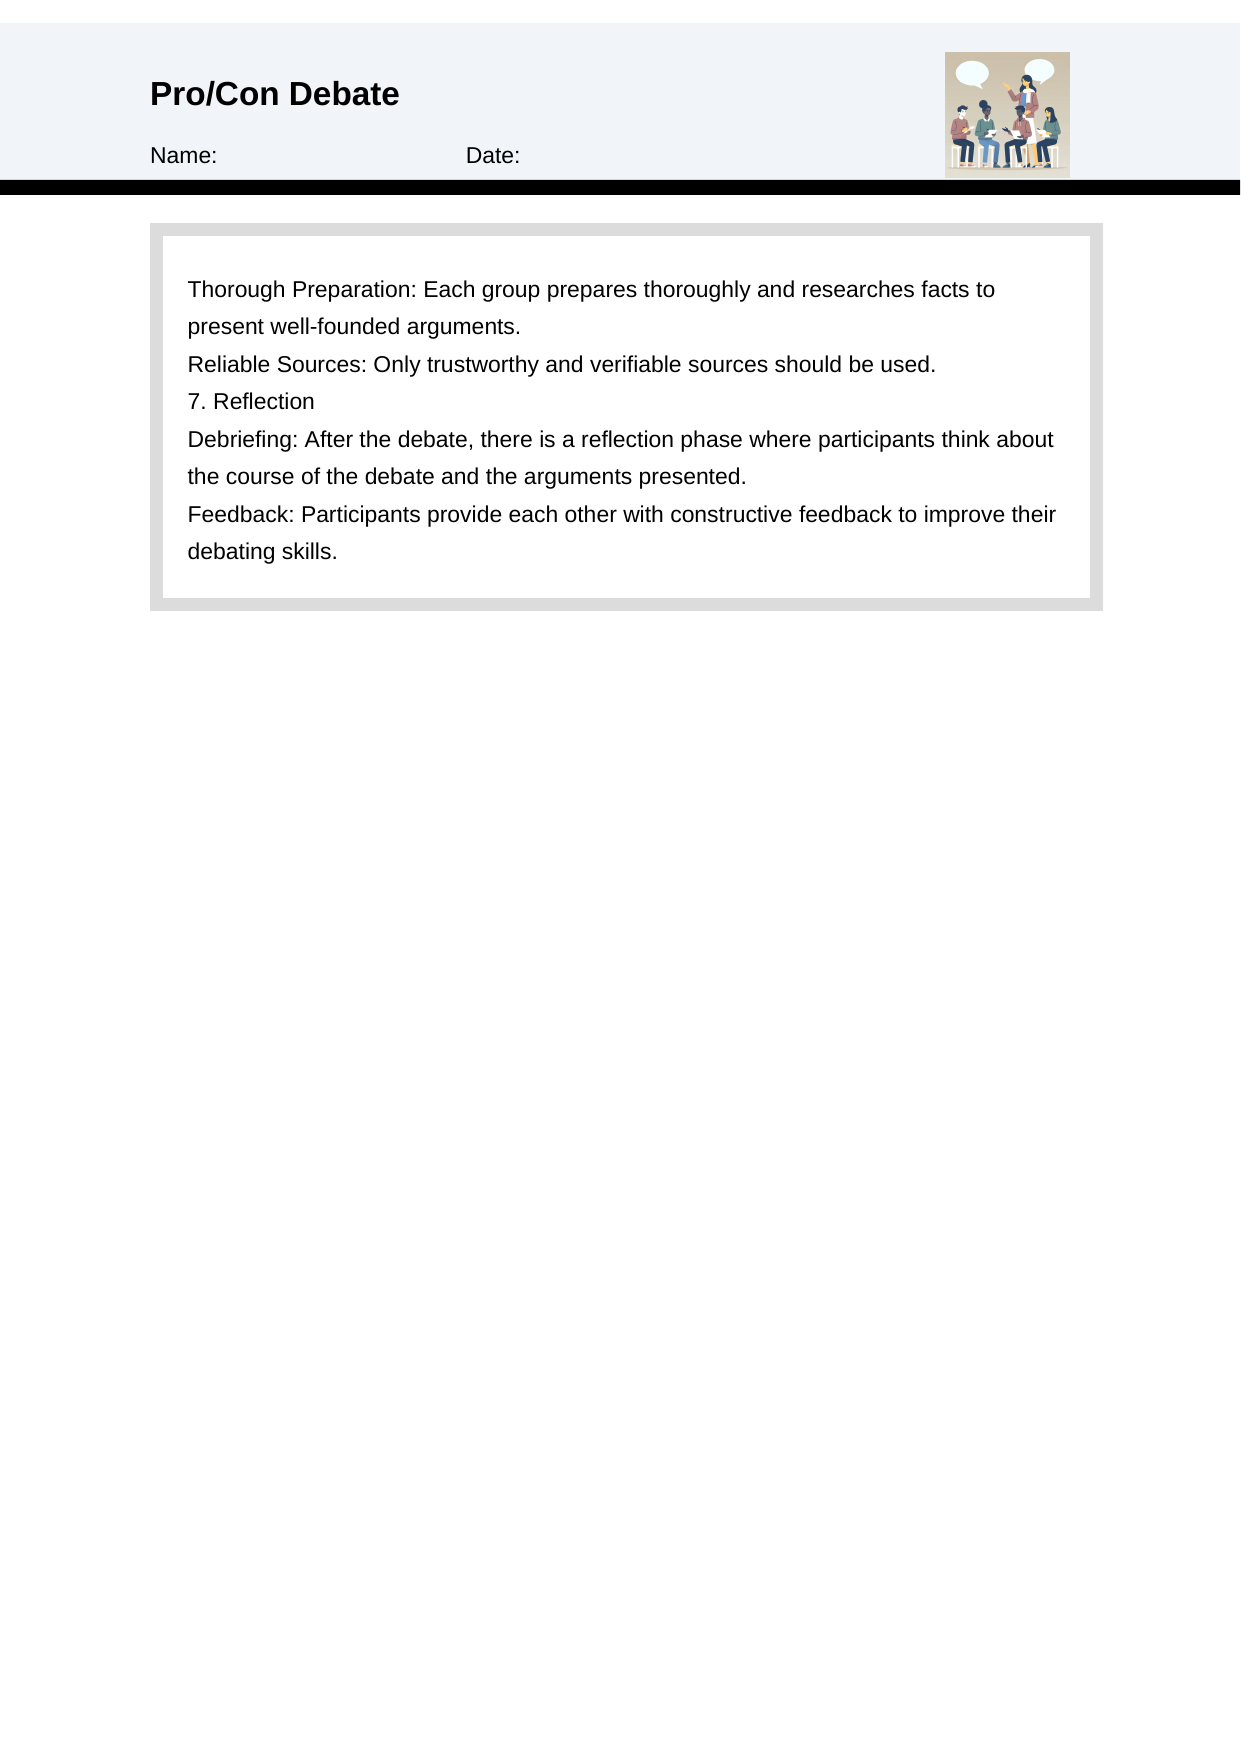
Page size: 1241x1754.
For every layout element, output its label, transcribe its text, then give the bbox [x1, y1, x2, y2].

picture [0, 23, 1241, 195]
